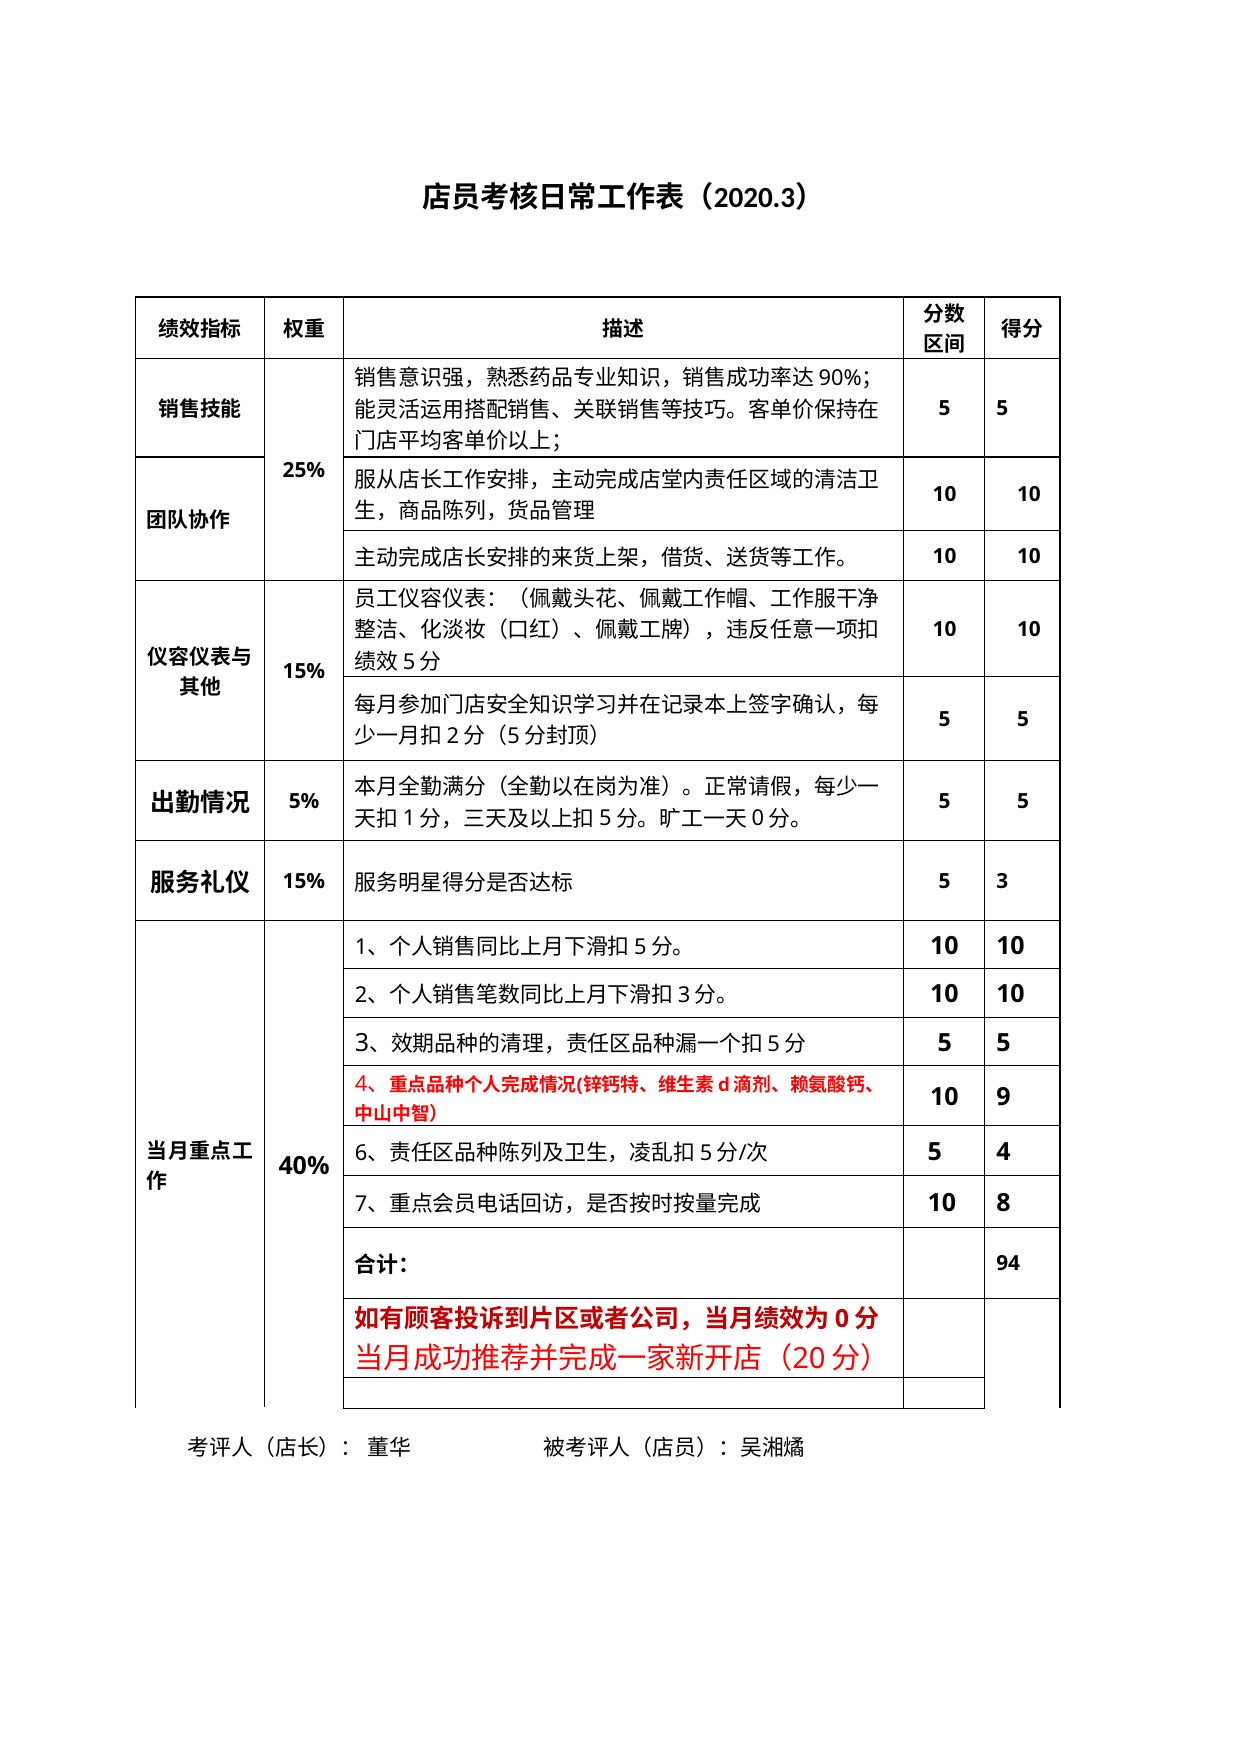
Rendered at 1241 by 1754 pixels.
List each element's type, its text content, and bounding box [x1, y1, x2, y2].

table_cell 仪容仪表与其他 [136, 581, 264, 760]
table_header 绩效指标 [136, 298, 264, 358]
table_cell 5 [904, 761, 984, 840]
text 店员考核日常工作表（2020.3） [187, 162, 1053, 227]
table_cell 主动完成店长安排的来货上架，借货、送货等工作。 [344, 531, 903, 580]
table_cell 15% [265, 581, 343, 760]
table_cell 团队协作 [136, 458, 264, 580]
table_cell 10 [904, 458, 984, 530]
table_cell 合计： [344, 1228, 903, 1298]
table_header 得分 [985, 298, 1059, 358]
table_cell 10 [904, 969, 984, 1017]
table_cell 5 [904, 841, 984, 920]
table_cell 10 [904, 531, 984, 580]
table_cell 10 [985, 531, 1059, 580]
text 考评人（店长）： 董华 被考评人（店员）：吴湘燏 [187, 1408, 1053, 1462]
table_cell 5 [904, 1018, 984, 1065]
table_cell 3 [985, 841, 1059, 920]
table_cell 2、个人销售笔数同比上月下滑扣3分。 [344, 969, 903, 1017]
table_cell 10 [904, 921, 984, 968]
table_cell 出勤情况 [136, 761, 264, 840]
table_cell 10 [904, 1066, 984, 1125]
table_cell 10 [904, 581, 984, 676]
table_cell 25% [265, 359, 343, 580]
table_cell 10 [985, 458, 1059, 530]
table_cell 15% [265, 841, 343, 920]
table_cell 40% [264, 921, 343, 1408]
table_cell 8 [985, 1176, 1059, 1227]
table_cell 5 [985, 677, 1059, 760]
table_cell 10 [985, 581, 1059, 676]
table_cell [904, 1228, 984, 1298]
table_cell 服务明星得分是否达标 [344, 841, 903, 920]
table_cell 销售意识强，熟悉药品专业知识，销售成功率达90%；能灵活运用搭配销售、关联销售等技巧。客单价保持在门店平均客单价以上； [344, 359, 903, 456]
table_cell 5 [985, 761, 1059, 840]
table_cell [904, 1299, 984, 1377]
table_cell 1、个人销售同比上月下滑扣5分。 [344, 921, 903, 968]
table_cell 10 [904, 1176, 984, 1227]
table_cell 服从店长工作安排，主动完成店堂内责任区域的清洁卫生，商品陈列，货品管理 [344, 458, 903, 530]
table_cell [344, 1378, 903, 1408]
table_cell 9 [985, 1066, 1059, 1125]
table_cell 如有顾客投诉到片区或者公司，当月绩效为0分当月成功推荐并完成一家新开店（20分） [344, 1299, 903, 1377]
table_cell 5% [265, 761, 343, 840]
table_cell 5 [985, 359, 1059, 456]
table_cell 5 [985, 1018, 1059, 1065]
table_cell 3、效期品种的清理，责任区品种漏一个扣5分 [344, 1018, 903, 1065]
table_cell 4 [985, 1126, 1059, 1175]
table_cell 当月重点工作 [136, 921, 264, 1408]
table_header 分数 区间 [904, 298, 984, 358]
table_cell 每月参加门店安全知识学习并在记录本上签字确认，每少一月扣2分（5分封顶） [344, 677, 903, 760]
table_cell 4、重点品种个人完成情况(锌钙特、维生素d滴剂、赖氨酸钙、中山中智） [344, 1066, 903, 1125]
table_cell 5 [904, 1126, 984, 1175]
table_cell 10 [985, 921, 1059, 968]
table_cell [985, 1299, 1059, 1408]
table_cell 7、重点会员电话回访，是否按时按量完成 [344, 1176, 903, 1227]
table_header 权重 [265, 298, 343, 358]
table_cell 销售技能 [136, 359, 264, 456]
table_cell 94 [985, 1228, 1059, 1298]
table_cell [904, 1378, 984, 1408]
table_cell 6、责任区品种陈列及卫生，凌乱扣5分/次 [344, 1126, 903, 1175]
table_cell 5 [904, 677, 984, 760]
table_cell 本月全勤满分（全勤以在岗为准）。正常请假，每少一天扣1分，三天及以上扣5分。旷工一天0分。 [344, 761, 903, 840]
table_header 描述 [344, 298, 903, 358]
table_cell 5 [904, 359, 984, 456]
table_cell 员工仪容仪表：（佩戴头花、佩戴工作帽、工作服干净整洁、化淡妆（口红）、佩戴工牌），违反任意一项扣绩效5分 [344, 581, 903, 676]
table_cell 服务礼仪 [136, 841, 264, 920]
table_cell 10 [985, 969, 1059, 1017]
